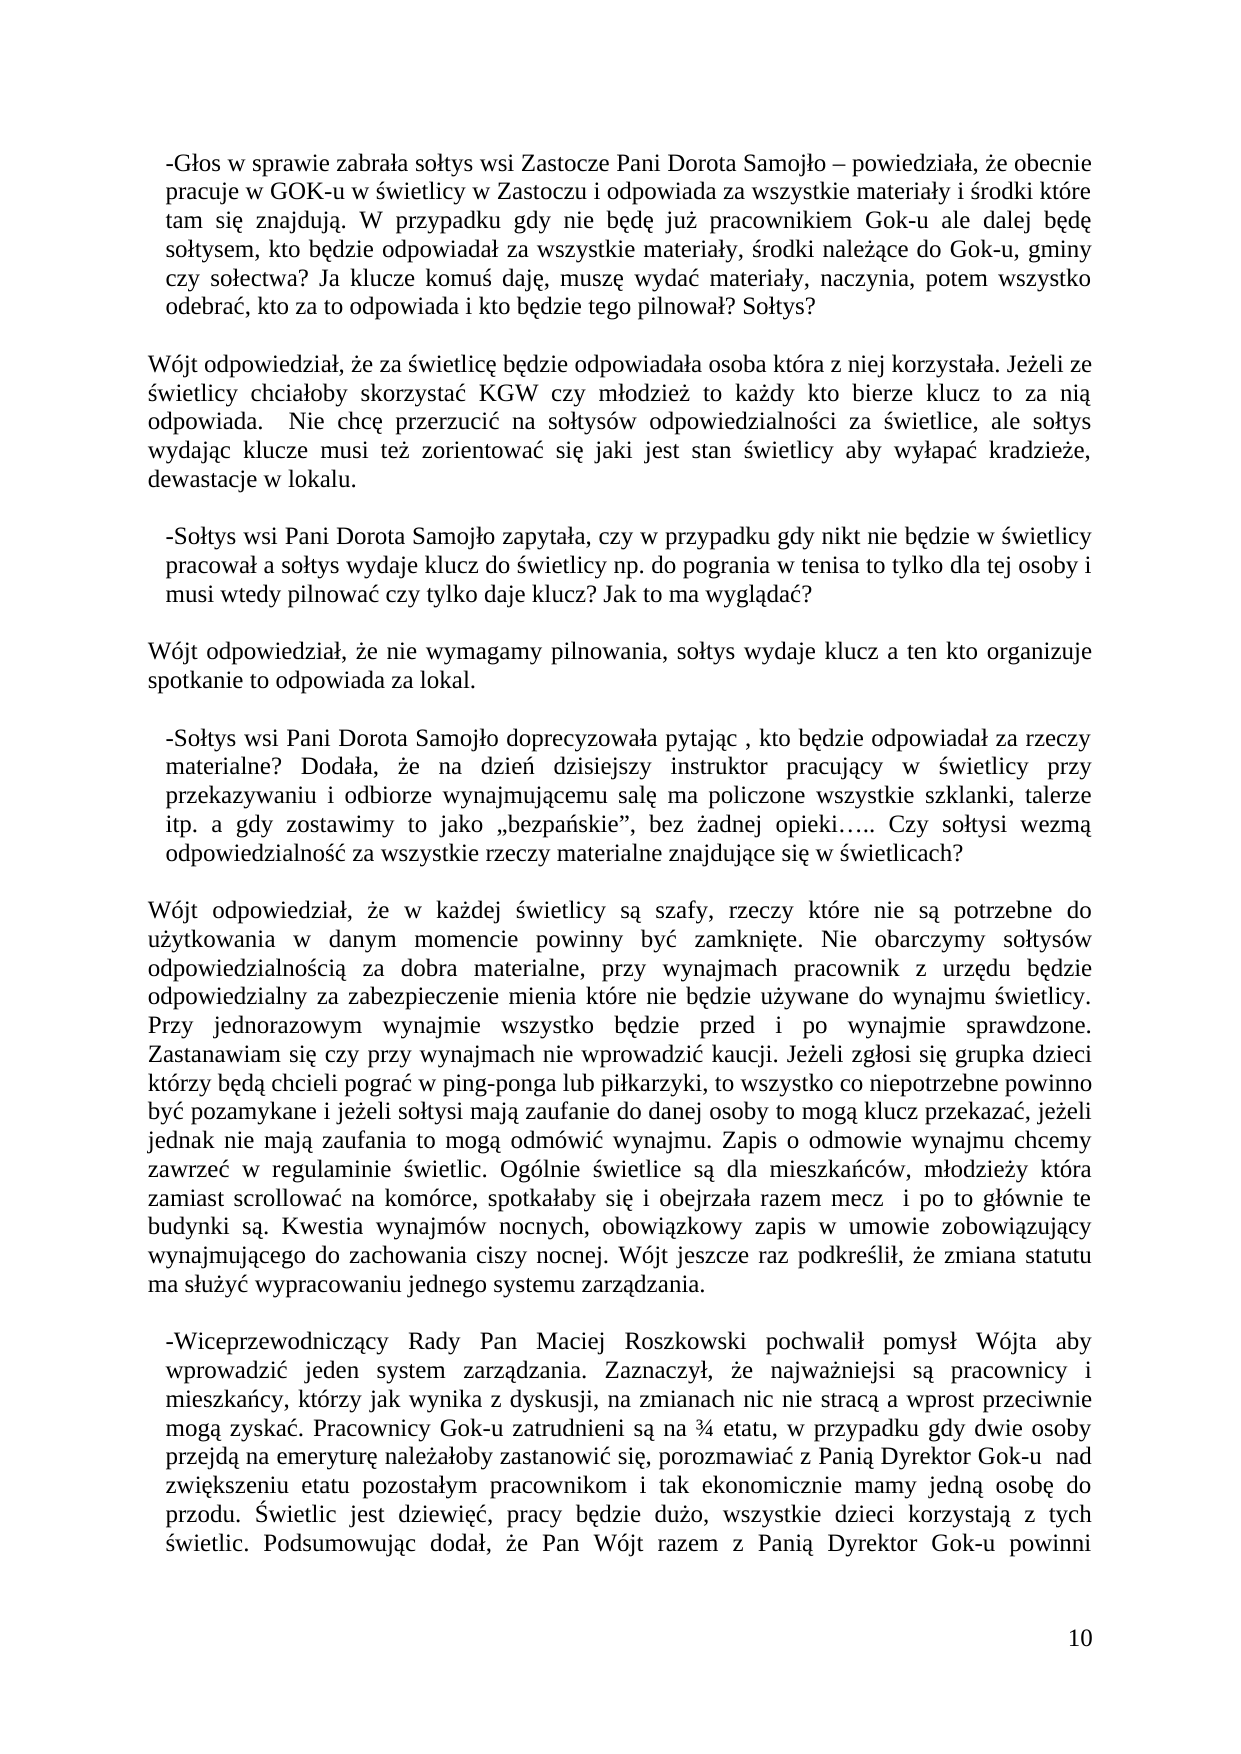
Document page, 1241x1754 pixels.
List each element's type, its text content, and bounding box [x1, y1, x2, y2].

text Wójt odpowiedział, że za świetlicę będzie odpowiadała osoba która z niej korzystała. Jeżeli ze świetlicy chciałoby skorzystać KGW czy młodzież to każdy kto bierze klucz to za nią odpowiada. Nie chcę przerzucić na sołtysów odpowiedzialności za świetlice, ale sołtys wydając klucze musi też zorientować się jaki jest stan świetlicy aby wyłapać kradzieże, dewastacje w lokalu. [148, 349, 1093, 493]
text -Sołtys wsi Pani Dorota Samojło zapytała, czy w przypadku gdy nikt nie będzie w świetlicy pracował a sołtys wydaje klucz do świetlicy np. do pogrania w tenisa to tylko dla tej osoby i musi wtedy pilnować czy tylko daje klucz? Jak to ma wyglądać? [165, 521, 1093, 608]
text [165, 1326, 1093, 1556]
text -Sołtys wsi Pani Dorota Samojło doprecyzowała pytając , kto będzie odpowiadał za rzeczy materialne? Dodała, że na dzień dzisiejszy instruktor pracujący w świetlicy przy przekazywaniu i odbiorze wynajmującemu salę ma policzone wszystkie szklanki, talerze itp. a gdy zostawimy to jako „bezpańskie”, bez żadnej opieki….. Czy sołtysi wezmą odpowiedzialność za wszystkie rzeczy materialne znajdujące się w świetlicach? [165, 723, 1093, 866]
text Wójt odpowiedział, że w każdej świetlicy są szafy, rzeczy które nie są potrzebne do użytkowania w danym momencie powinny być zamknięte. Nie obarczymy sołtysów odpowiedzialnością za dobra materialne, przy wynajmach pracownik z urzędu będzie odpowiedzialny za zabezpieczenie mienia które nie będzie używane do wynajmu świetlicy. Przy jednorazowym wynajmie wszystko będzie przed i po wynajmie sprawdzone. Zastanawiam się czy przy wynajmach nie wprowadzić kaucji. Jeżeli zgłosi się grupka dzieci którzy będą chcieli pograć w ping-ponga lub piłkarzyki, to wszystko co niepotrzebne powinno być pozamykane i jeżeli sołtysi mają zaufanie do danej osoby to mogą klucz przekazać, jeżeli jednak nie mają zaufania to mogą odmówić wynajmu. Zapis o odmowie wynajmu chcemy zawrzeć w regulaminie świetlic. Ogólnie świetlice są dla mieszkańców, młodzieży która zamiast scrollować na komórce, spotkałaby się i obejrzała razem mecz i po to głównie te budynki są. Kwestia wynajmów nocnych, obowiązkowy zapis w umowie zobowiązujący wynajmującego do zachowania ciszy nocnej. Wójt jeszcze raz podkreślił, że zmiana statutu ma służyć wypracowaniu jednego systemu zarządzania. [148, 895, 1093, 1298]
text -Głos w sprawie zabrała sołtys wsi Zastocze Pani Dorota Samojło – powiedziała, że obecnie pracuje w GOK-u w świetlicy w Zastoczu i odpowiada za wszystkie materiały i środki które tam się znajdują. W przypadku gdy nie będę już pracownikiem Gok-u ale dalej będę sołtysem, kto będzie odpowiadał za wszystkie materiały, środki należące do Gok-u, gminy czy sołectwa? Ja klucze komuś daję, muszę wydać materiały, naczynia, potem wszystko odebrać, kto za to odpowiada i kto będzie tego pilnował? Sołtys? [165, 148, 1093, 320]
text Wójt odpowiedział, że nie wymagamy pilnowania, sołtys wydaje klucz a ten kto organizuje spotkanie to odpowiada za lokal. [148, 636, 1093, 694]
